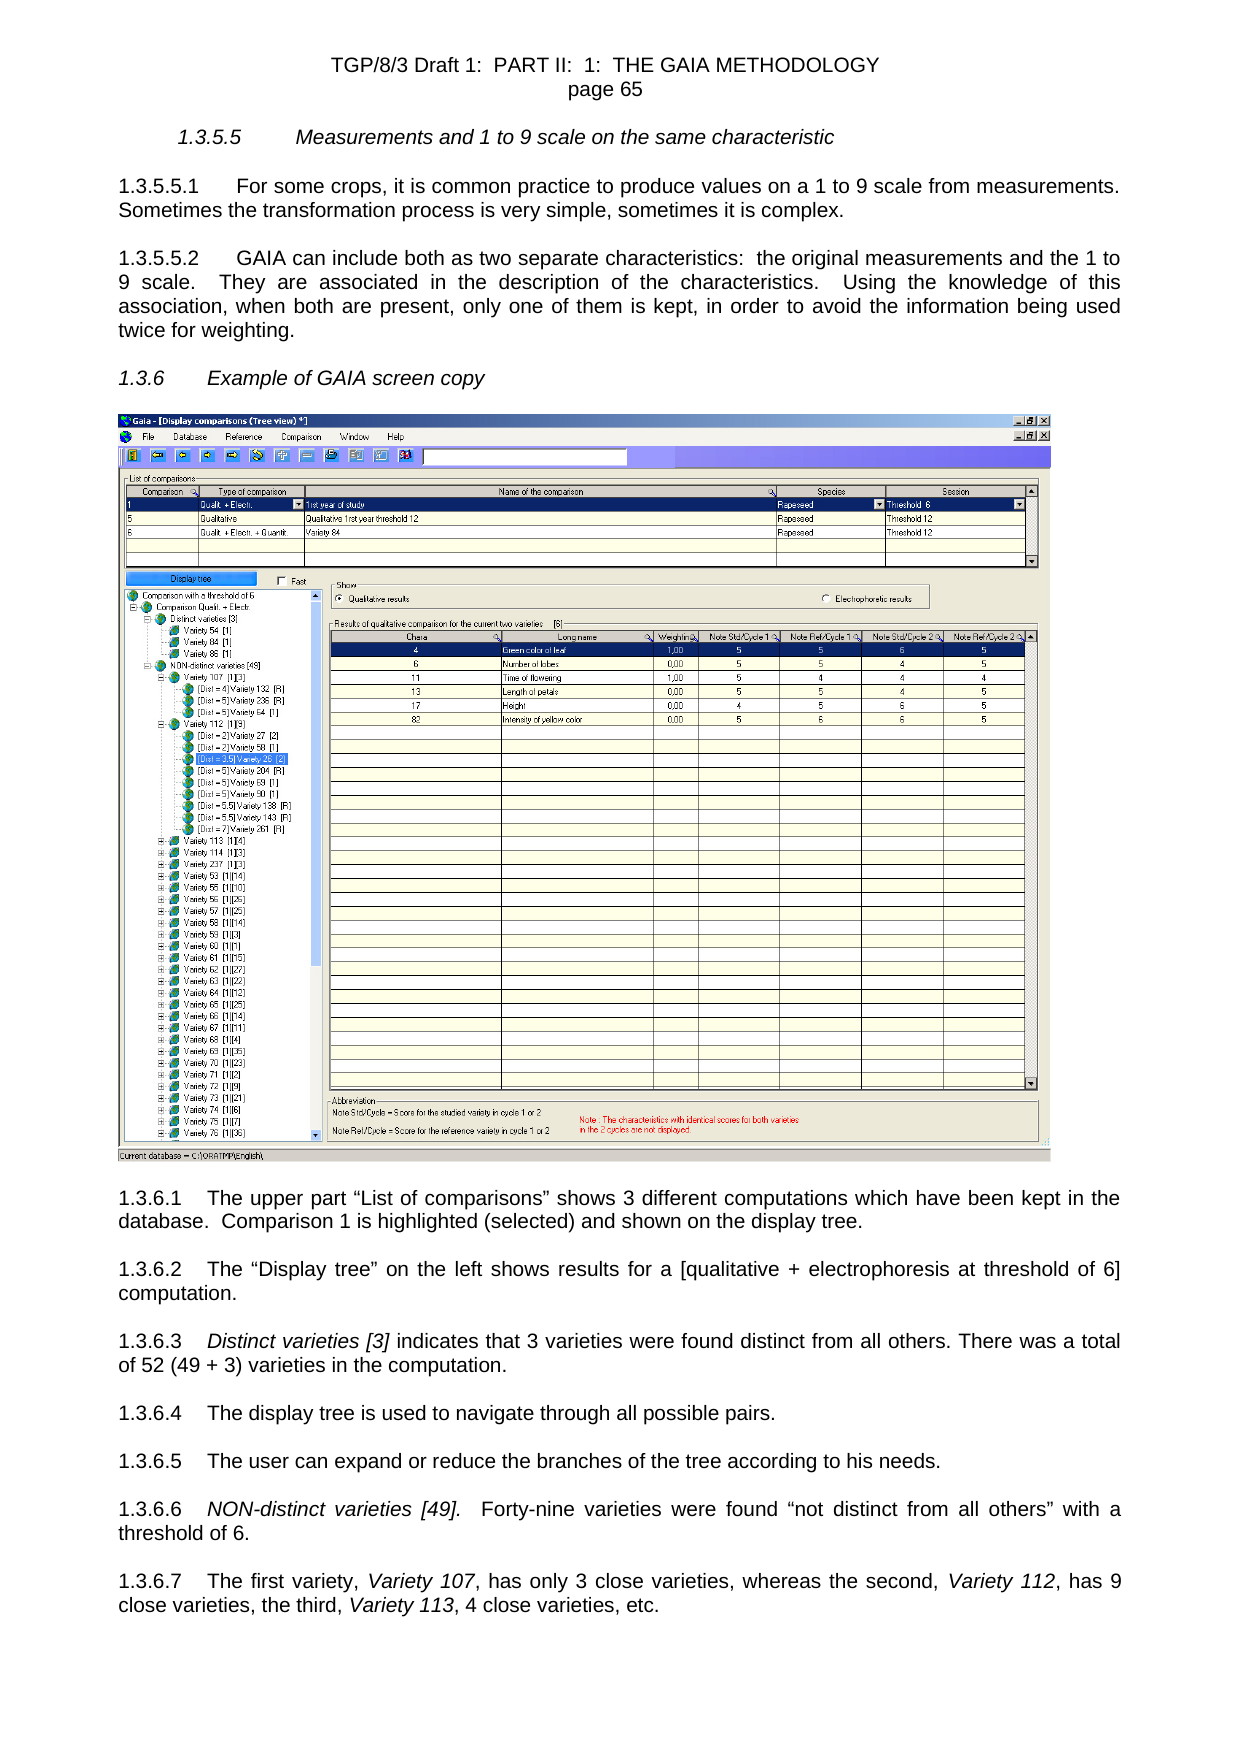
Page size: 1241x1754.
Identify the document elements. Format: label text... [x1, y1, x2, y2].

subtitle 1.3.5.5 Measurements and 1 to 9 scale on the same characteristic [177, 125, 1122, 149]
picture [118, 414, 1051, 1162]
text 1.3.6.1 The upper part “List of comparisons” shows 3 different computations which have been kept in the database. Comparison 1 is highlighted (selected) and shown on the display tree. [118, 1185, 1122, 1233]
text 1.3.5.5.2 GAIA can include both as two separate characteristics: the original measurements and the 1 to 9 scale. They are associated in the description of the characteristics. Using the knowledge of this association, when both are present, only one of them is kept, in order to avoid the information being used twice for weighting. [118, 246, 1122, 342]
text 1.3.6.7 The first variety, Variety 107, has only 3 close varieties, whereas the second, Variety 112, has 9 close varieties, the third, Variety 113, 4 close varieties, etc. [118, 1569, 1122, 1617]
text 1.3.6.2 The “Display tree” on the left shows results for a [qualitative + electrophoresis at threshold of 6] computation. [118, 1257, 1122, 1305]
text 1.3.5.5.1 For some crops, it is common practice to produce values on a 1 to 9 scale from measurements. Sometimes the transformation process is very simple, sometimes it is complex. [118, 174, 1122, 222]
subtitle 1.3.6 Example of GAIA screen copy [118, 366, 1122, 389]
text 1.3.6.5 The user can expand or reduce the branches of the tree according to his needs. [118, 1449, 1122, 1473]
text 1.3.6.4 The display tree is used to navigate through all possible pairs. [118, 1401, 1122, 1425]
text 1.3.6.6 NON-distinct varieties [49]. Forty-nine varieties were found “not distinct from all others” with a threshold of 6. [118, 1497, 1122, 1545]
text 1.3.6.3 Distinct varieties [3] indicates that 3 varieties were found distinct from all others. There was a total of 52 (49 + 3) varieties in the computation. [118, 1329, 1122, 1377]
